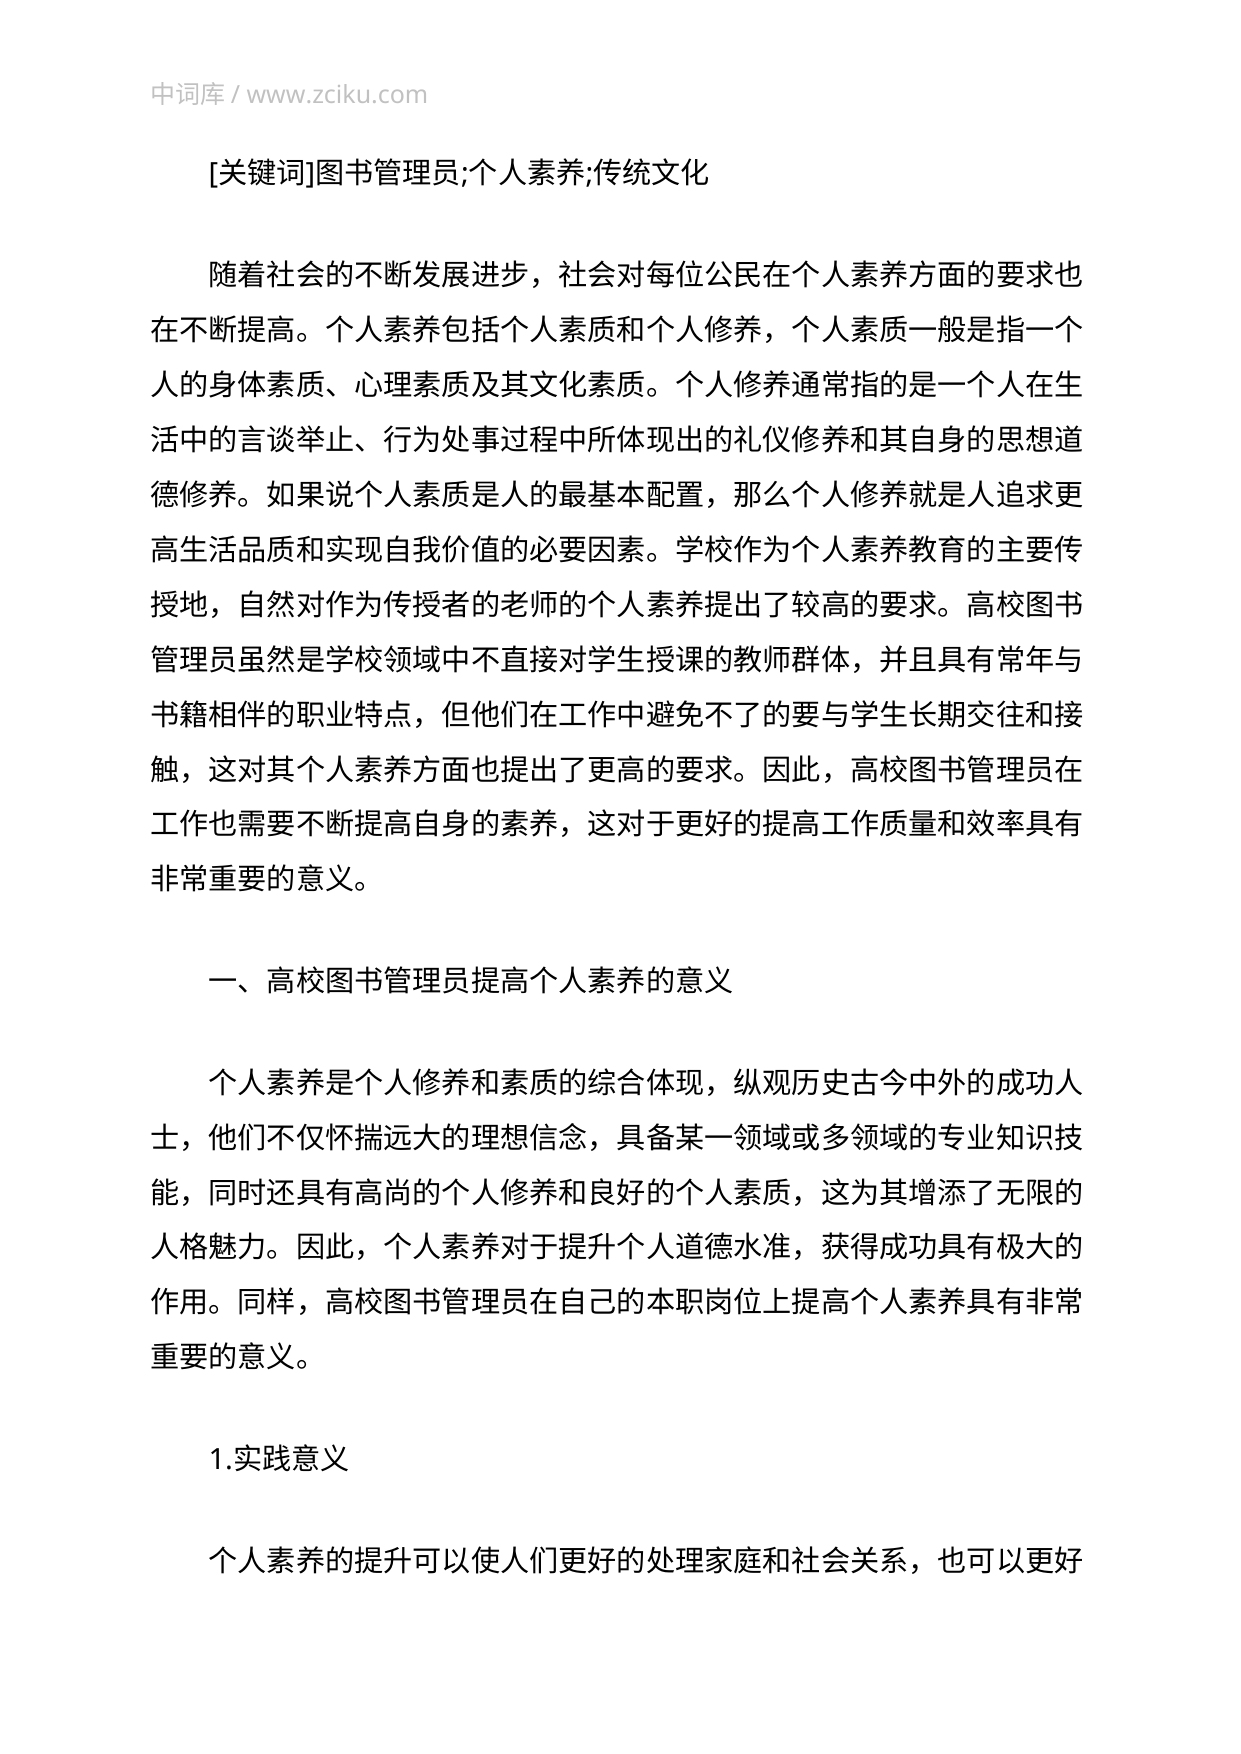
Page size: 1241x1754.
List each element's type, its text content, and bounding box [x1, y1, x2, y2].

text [150, 1538, 1090, 1580]
text 随着社会的不断发展进步，社会对每位公民在个人素养方面的要求也在不断提高。个人素养包括个人素质和个人修养，个人素质一般是指一个人的身体素质、心理素质及其文化素质。个人修养通常指的是一个人在生活中的言谈举止、行为处事过程中所体现出的礼仪修养和其自身的思想道德修养。如果说个人素质是人的最基本配置，那么个人修养就是人追求更高生活品质和实现自我价值的必要因素。学校作为个人素养教育的主要传授地，自然对作为传授者的老师的个人素养提出了较高的要求。高校图书管理员虽然是学校领域中不直接对学生授课的教师群体，并且具有常年与书籍相伴的职业特点，但他们在工作中避免不了的要与学生长期交往和接触，这对其个人素养方面也提出了更高的要求。因此，高校图书管理员在工作也需要不断提高自身的素养，这对于更好的提高工作质量和效率具有非常重要的意义。 [150, 252, 1090, 898]
text 一、高校图书管理员提高个人素养的意义 [150, 958, 1090, 1000]
text 1.实践意义 [150, 1436, 1090, 1478]
text 个人素养是个人修养和素质的综合体现，纵观历史古今中外的成功人士，他们不仅怀揣远大的理想信念，具备某一领域或多领域的专业知识技能，同时还具有高尚的个人修养和良好的个人素质，这为其增添了无限的人格魅力。因此，个人素养对于提升个人道德水准，获得成功具有极大的作用。同样，高校图书管理员在自己的本职岗位上提高个人素养具有非常重要的意义。 [150, 1059, 1090, 1376]
text [关键词]图书管理员;个人素养;传统文化 [150, 150, 1090, 192]
